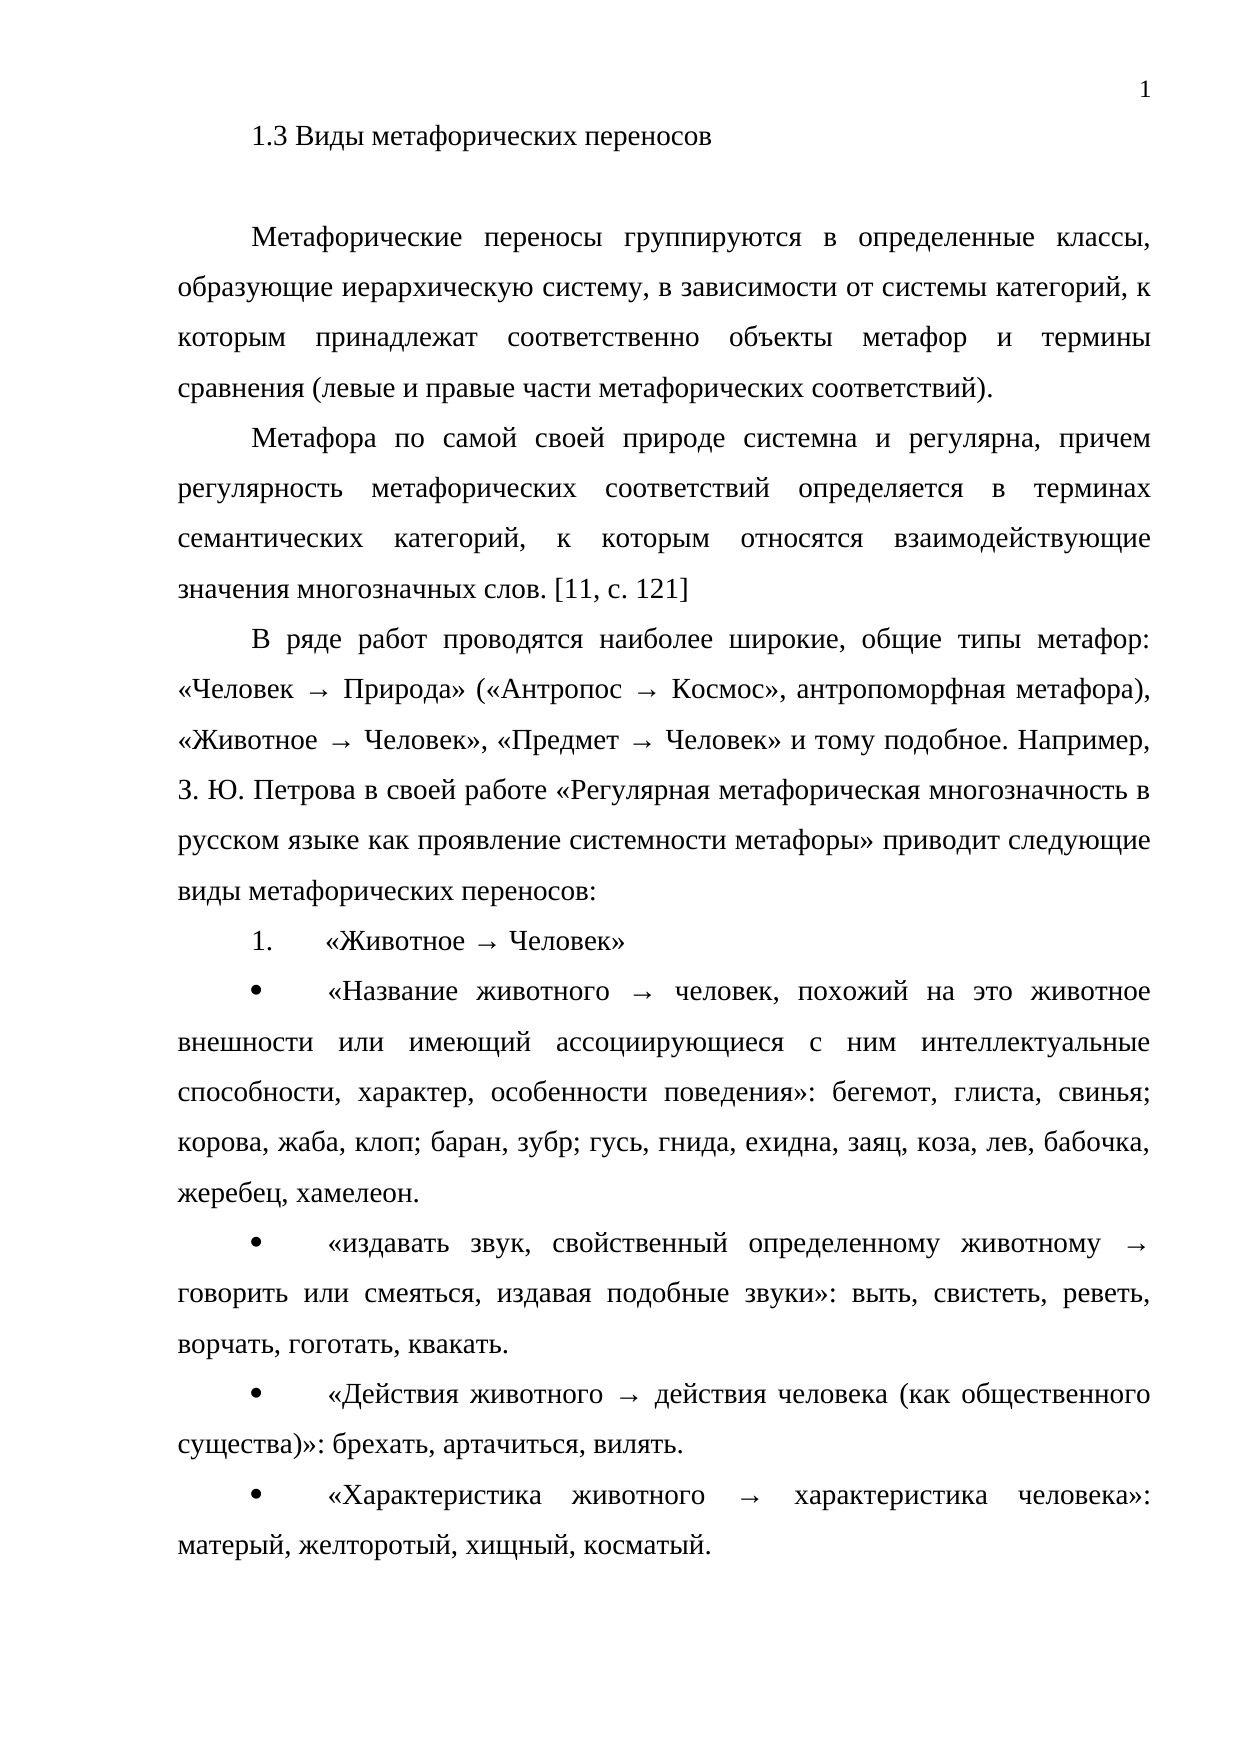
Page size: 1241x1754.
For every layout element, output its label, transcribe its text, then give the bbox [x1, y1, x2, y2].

list «Действия животного → действия человека (как общественного существа)»: брехать, артачиться, вилять. [177, 1376, 1152, 1460]
list «Животное → Человек» [177, 923, 1152, 957]
list «Название животного → человек, похожий на это животное внешности или имеющий ассоциирующиеся с ним интеллектуальные способности, характер, особенности поведения»: бегемот, глиста, свинья; корова, жаба, клоп; баран, зубр; гусь, гнида, ехидна, заяц, коза, лев, бабочка, жеребец, хамелеон. [177, 973, 1152, 1208]
list «издавать звук, свойственный определенному животному → говорить или смеяться, издавая подобные звуки»: выть, свистеть, реветь, ворчать, гоготать, квакать. [177, 1225, 1152, 1359]
text Метафорические переносы группируются в определенные классы, образующие иерархическую систему, в зависимости от системы категорий, к которым принадлежат соответственно объекты метафор и термины сравнения (левые и правые части метафорических соответствий). [177, 219, 1152, 403]
text Метафора по самой своей природе системна и регулярна, причем регулярность метафорических соответствий определяется в терминах семантических категорий, к которым относятся взаимодействующие значения многозначных слов. [11, с. 121] [177, 420, 1152, 604]
text 1.3 Виды метафорических переносов [177, 118, 1152, 152]
list «Характеристика животного → характеристика человека»: матерый, желторотый, хищный, косматый. [177, 1477, 1152, 1561]
text В ряде работ проводятся наиболее широкие, общие типы метафор: «Человек → Природа» («Антропос → Космос», антропоморфная метафора), «Животное → Человек», «Предмет → Человек» и тому подобное. Например, З. Ю. Петрова в своей работе «Регулярная метафорическая многозначность в русском языке как проявление системности метафоры» приводит следующие виды метафорических переносов: [177, 621, 1152, 906]
